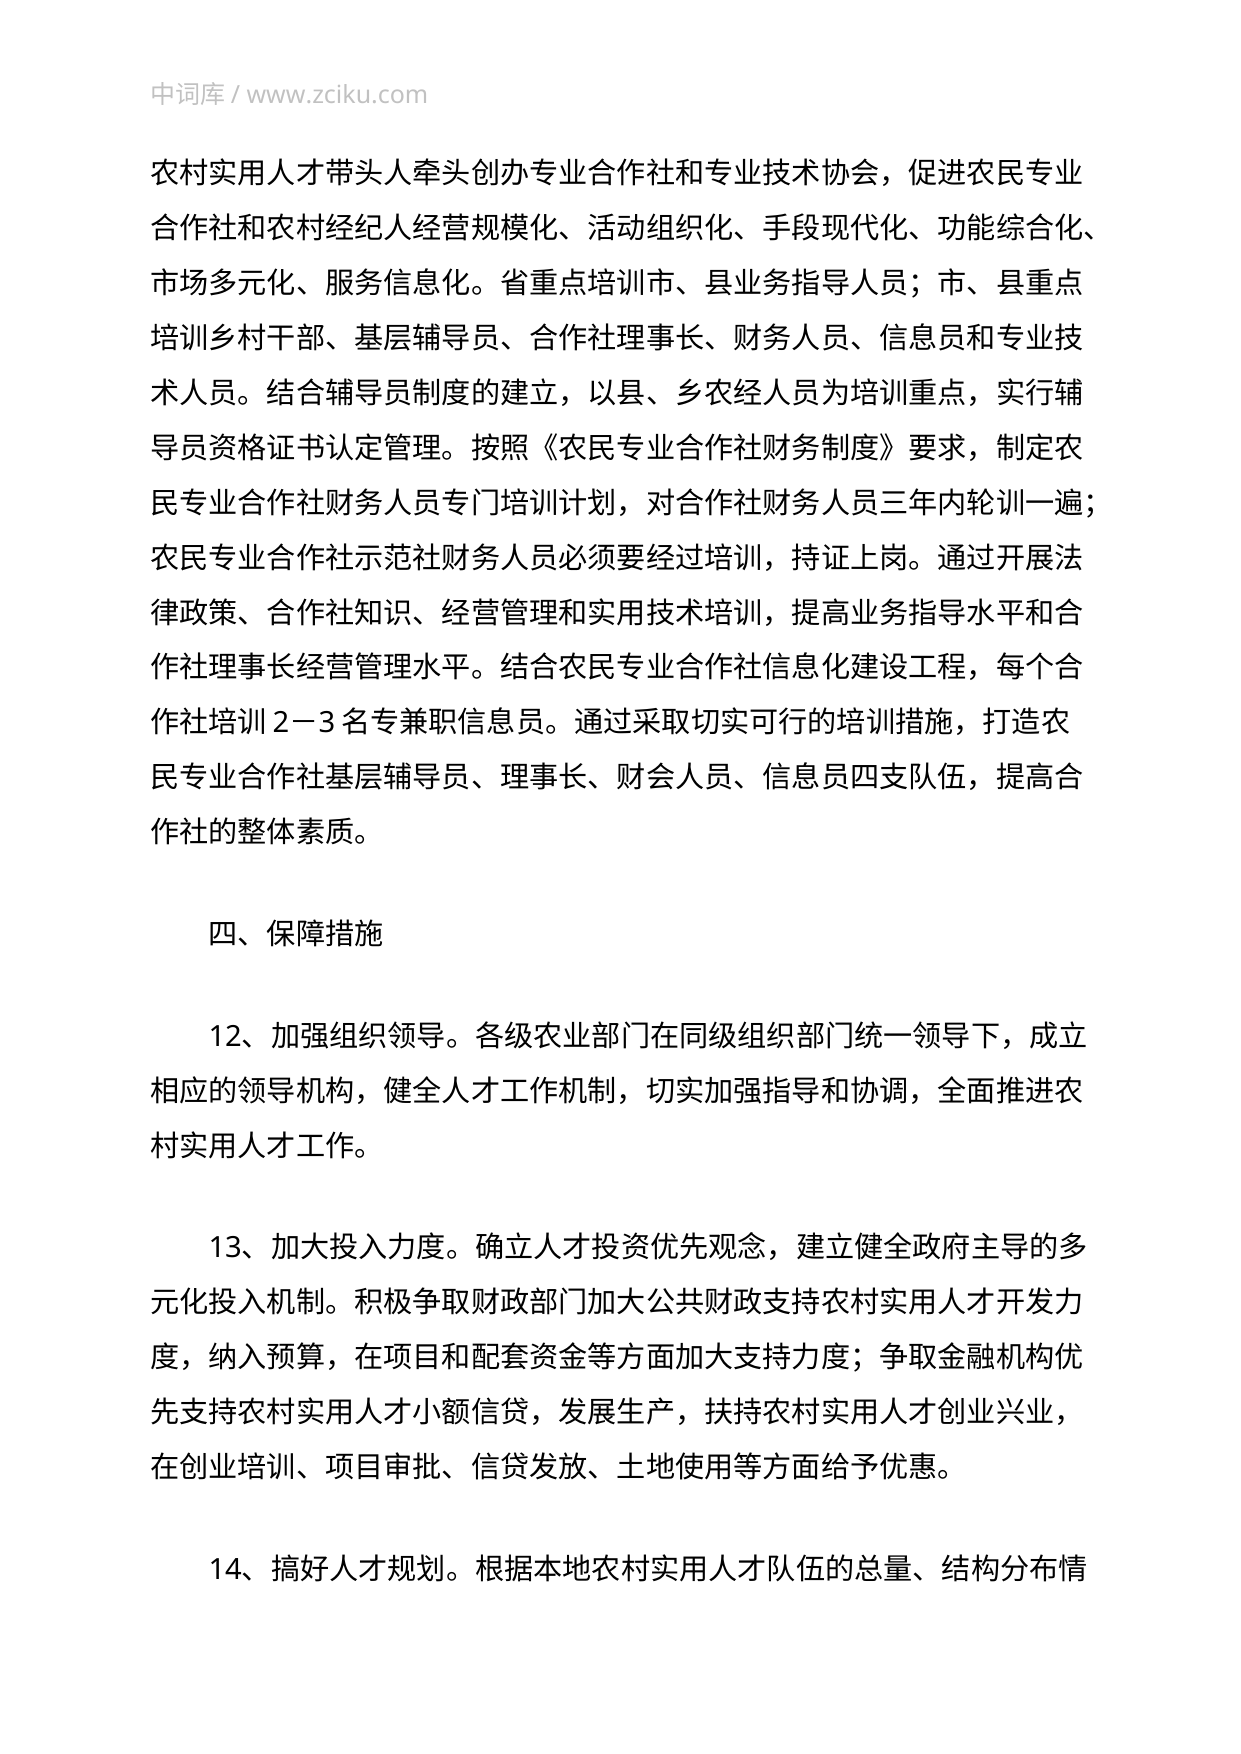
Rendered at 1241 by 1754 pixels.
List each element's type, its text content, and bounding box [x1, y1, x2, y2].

text 13、加大投入力度。确立人才投资优先观念，建立健全政府主导的多元化投入机制。积极争取财政部门加大公共财政支持农村实用人才开发力度，纳入预算，在项目和配套资金等方面加大支持力度；争取金融机构优先支持农村实用人才小额信贷，发展生产，扶持农村实用人才创业兴业，在创业培训、项目审批、信贷发放、土地使用等方面给予优惠。 [150, 1224, 1090, 1486]
text 12、加强组织领导。各级农业部门在同级组织部门统一领导下，成立相应的领导机构，健全人才工作机制，切实加强指导和协调，全面推进农村实用人才工作。 [150, 1012, 1090, 1164]
text 四、保障措施 [150, 911, 1090, 953]
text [150, 150, 1090, 851]
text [150, 1546, 1090, 1588]
